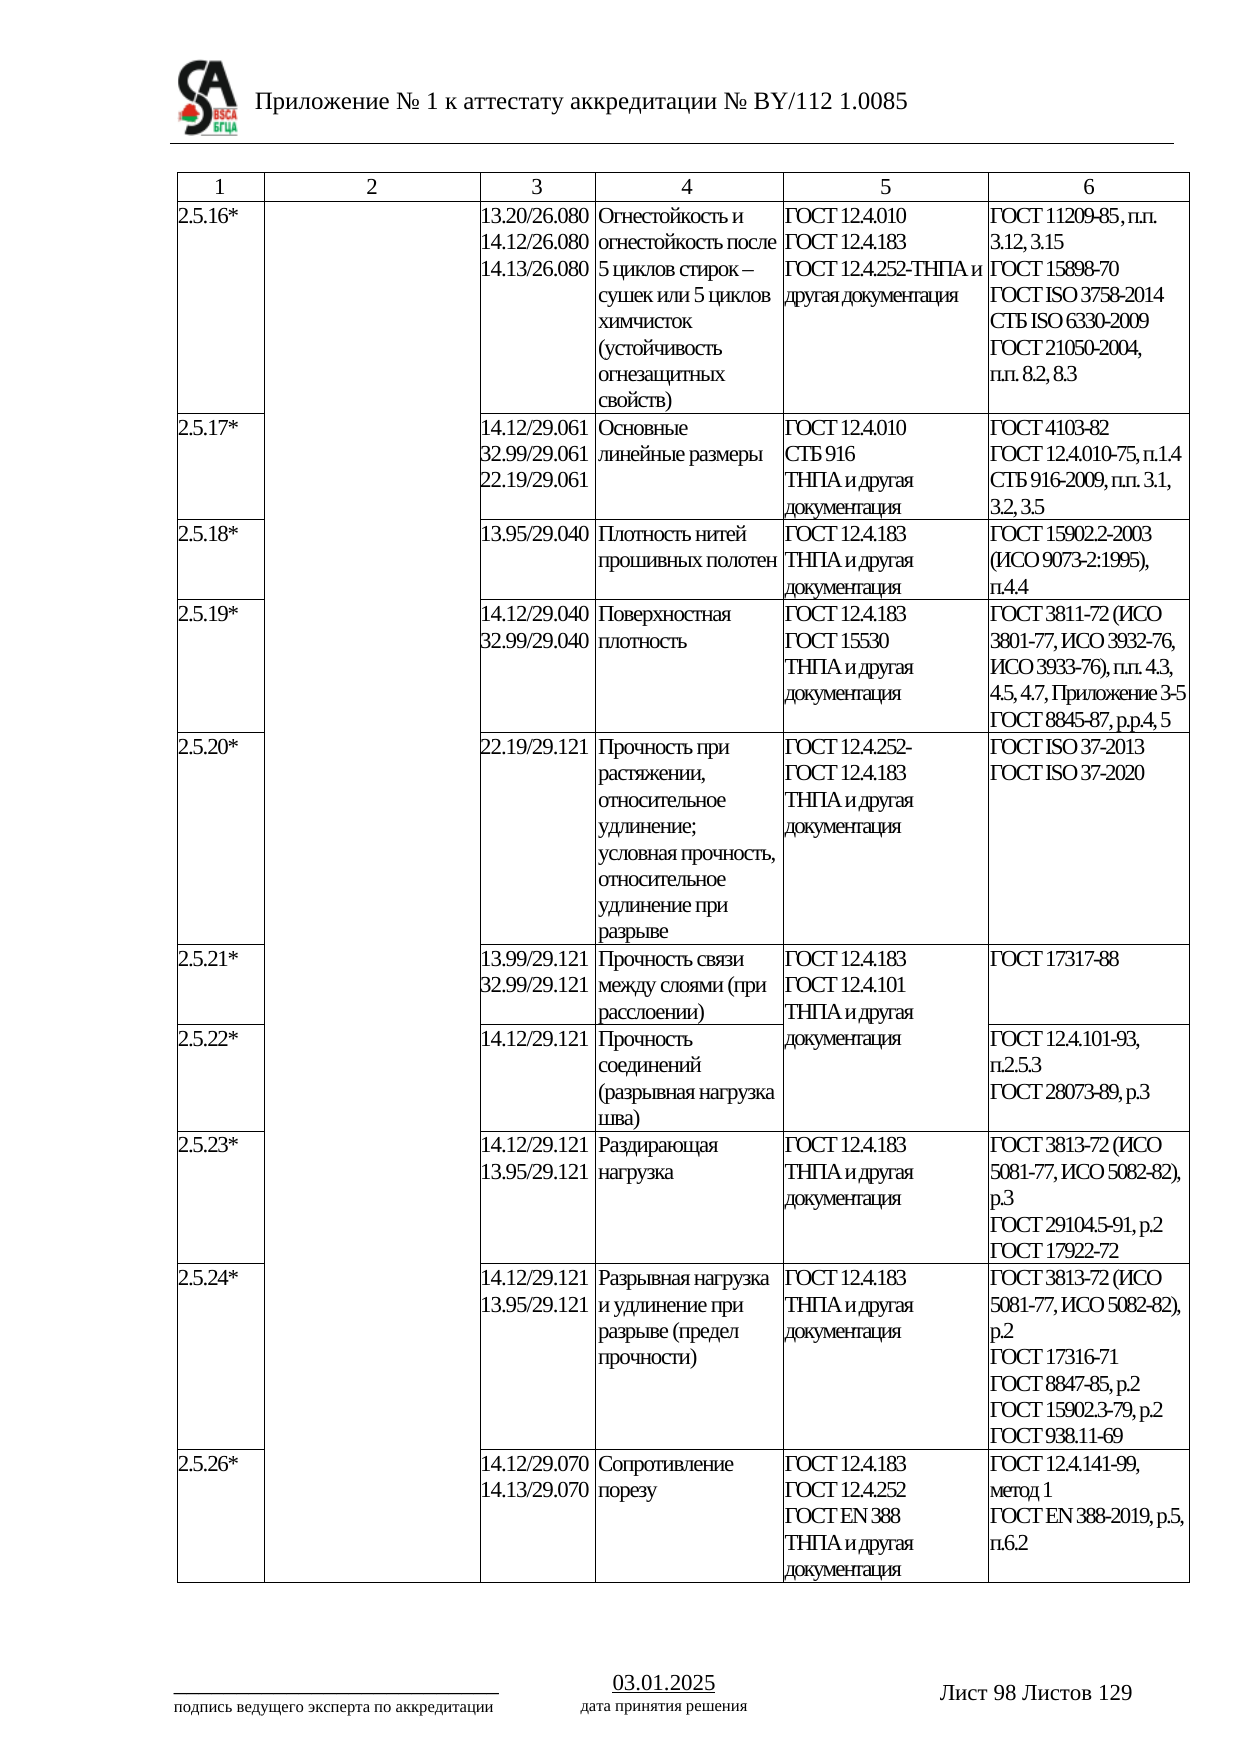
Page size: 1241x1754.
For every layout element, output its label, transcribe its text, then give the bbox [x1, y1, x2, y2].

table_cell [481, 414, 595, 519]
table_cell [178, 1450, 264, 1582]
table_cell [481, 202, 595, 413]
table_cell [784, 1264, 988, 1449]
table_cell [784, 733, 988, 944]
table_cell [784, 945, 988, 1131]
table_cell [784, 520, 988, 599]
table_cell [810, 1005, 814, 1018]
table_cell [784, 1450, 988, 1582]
table_header 3 [481, 173, 595, 201]
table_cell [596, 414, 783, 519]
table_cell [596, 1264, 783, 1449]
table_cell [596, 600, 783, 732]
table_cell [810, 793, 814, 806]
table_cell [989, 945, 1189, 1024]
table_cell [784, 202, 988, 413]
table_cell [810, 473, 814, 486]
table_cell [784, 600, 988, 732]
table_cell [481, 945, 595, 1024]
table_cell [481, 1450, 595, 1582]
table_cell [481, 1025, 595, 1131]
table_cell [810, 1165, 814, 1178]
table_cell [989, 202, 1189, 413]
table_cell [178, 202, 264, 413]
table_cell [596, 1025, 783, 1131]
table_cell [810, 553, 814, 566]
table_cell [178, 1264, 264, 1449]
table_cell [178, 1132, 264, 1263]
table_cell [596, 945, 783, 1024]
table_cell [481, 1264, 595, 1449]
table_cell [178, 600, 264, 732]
picture [177, 59, 239, 136]
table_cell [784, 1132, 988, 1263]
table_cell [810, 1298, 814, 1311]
table_header 6 [989, 173, 1189, 201]
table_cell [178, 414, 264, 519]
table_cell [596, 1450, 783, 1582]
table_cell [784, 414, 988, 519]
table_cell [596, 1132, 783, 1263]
table_header 5 [784, 173, 988, 201]
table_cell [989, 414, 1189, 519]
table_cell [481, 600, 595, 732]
table_header 4 [596, 173, 783, 201]
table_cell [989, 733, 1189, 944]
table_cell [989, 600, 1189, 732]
table_header 1 [178, 173, 264, 201]
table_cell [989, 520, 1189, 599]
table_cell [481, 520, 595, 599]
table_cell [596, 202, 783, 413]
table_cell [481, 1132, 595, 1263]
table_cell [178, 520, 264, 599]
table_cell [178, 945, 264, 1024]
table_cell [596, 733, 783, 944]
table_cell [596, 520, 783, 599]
table_header 2 [265, 173, 480, 201]
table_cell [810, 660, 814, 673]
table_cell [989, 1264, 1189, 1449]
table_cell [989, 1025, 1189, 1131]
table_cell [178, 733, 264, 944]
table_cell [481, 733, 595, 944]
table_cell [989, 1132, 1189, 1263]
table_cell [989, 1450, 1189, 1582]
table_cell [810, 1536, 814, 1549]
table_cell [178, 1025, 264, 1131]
